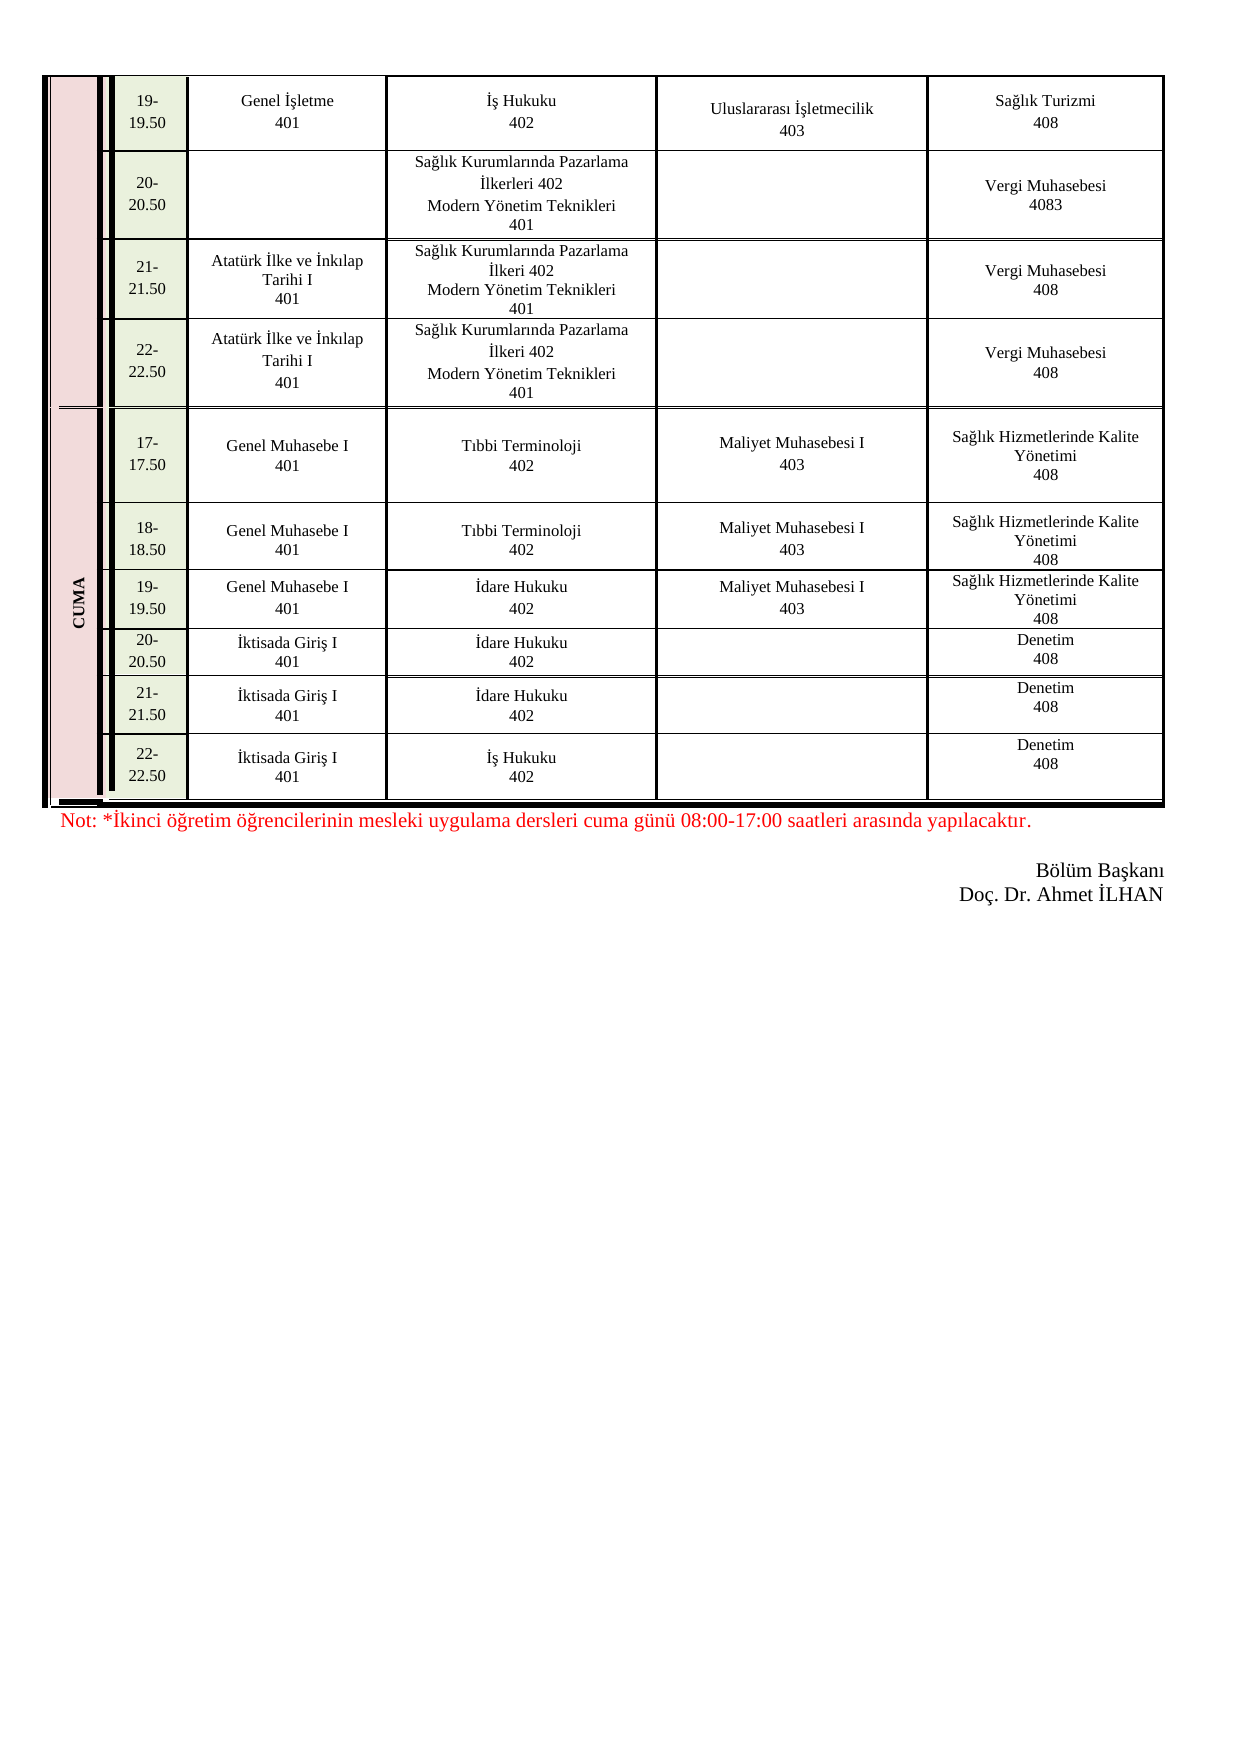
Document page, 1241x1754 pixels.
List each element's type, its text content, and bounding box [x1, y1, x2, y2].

table_cell Sağlık Hizmetlerinde Kalite Yönetimi 408 [929, 409, 1162, 502]
text Doç. Dr. Ahmet İLHAN [629, 882, 1165, 906]
table_cell 20-20.50 [115, 630, 186, 674]
table_cell [658, 319, 926, 406]
table_cell Sağlık Hizmetlerinde Kalite Yönetimi 408 [929, 571, 1162, 628]
table_cell İdare Hukuku 402 [388, 629, 655, 674]
table_cell Uluslararası İşletmecilik 403 [658, 77, 926, 150]
table_cell Sağlık Hizmetlerinde Kalite Yönetimi 408 [929, 503, 1162, 569]
table_cell Sağlık Kurumlarında Pazarlama İlkeri 402 Modern Yönetim Teknikleri 401 [388, 319, 655, 406]
table_cell İktisada Giriş I 401 [189, 629, 385, 674]
table_cell 22-22.50 [115, 320, 186, 406]
table_cell CUMA [51, 406, 106, 798]
table_cell Atatürk İlke ve İnkılap Tarihi I 401 [189, 319, 385, 406]
table_cell 17-17.50 [115, 409, 186, 502]
table_cell 18-18.50 [115, 503, 186, 569]
table_cell Genel Muhasebe I 401 [189, 503, 385, 569]
table_cell Denetim 408 [929, 734, 1162, 798]
table_cell 19-19.50 [115, 76, 188, 150]
text Not: *İkinci öğretim öğrencilerinin mesleki uygulama dersleri cuma günü 08:00-17:00 saatleri arasında yapılacaktır. [60, 808, 1165, 832]
table_cell İktisada Giriş I 401 [189, 734, 385, 798]
table_cell 21-21.50 [115, 676, 186, 733]
table_cell Denetim 408 [929, 678, 1162, 733]
text Bölüm Başkanı [629, 857, 1165, 882]
table_cell [658, 629, 926, 674]
table_cell 21-21.50 [115, 240, 186, 318]
table_cell Vergi Muhasebesi 408 [929, 319, 1162, 406]
table_cell Sağlık Kurumlarında Pazarlama İlkeri 402 Modern Yönetim Teknikleri 401 [388, 241, 655, 318]
table_cell İktisada Giriş I 401 [189, 676, 385, 733]
table_cell Denetim 408 [929, 629, 1162, 674]
table_cell İş Hukuku 402 [388, 734, 655, 798]
table_cell Genel Muhasebe I 401 [189, 409, 385, 502]
table_cell Genel Muhasebe I 401 [189, 570, 385, 628]
table_cell Maliyet Muhasebesi I 403 [658, 409, 926, 502]
table_cell 20-20.50 [115, 152, 186, 238]
table_cell Atatürk İlke ve İnkılap Tarihi I 401 [189, 240, 385, 318]
table_cell Genel İşletme 401 [189, 76, 385, 150]
table_cell İdare Hukuku 402 [388, 678, 655, 733]
table_cell Maliyet Muhasebesi I 403 [658, 571, 926, 628]
table_cell 22-22.50 [106, 735, 186, 798]
table_cell [658, 678, 926, 733]
table_cell [658, 241, 926, 318]
table_cell İdare Hukuku 402 [388, 571, 655, 628]
table_cell İş Hukuku 402 [388, 77, 655, 150]
table_cell [658, 151, 926, 238]
table_cell [189, 151, 385, 238]
table_cell Vergi Muhasebesi 4083 [929, 151, 1162, 238]
table_cell Vergi Muhasebesi 408 [929, 241, 1162, 318]
table_cell 19-19.50 [115, 570, 186, 628]
table_cell [658, 734, 926, 798]
table_cell Sağlık Kurumlarında Pazarlama İlkerleri 402 Modern Yönetim Teknikleri 401 [388, 151, 655, 238]
table_cell Tıbbi Terminoloji 402 [388, 409, 655, 502]
table_cell Maliyet Muhasebesi I 403 [658, 503, 926, 569]
table_cell Tıbbi Terminoloji 402 [388, 503, 655, 569]
table_cell Sağlık Turizmi 408 [929, 77, 1162, 150]
